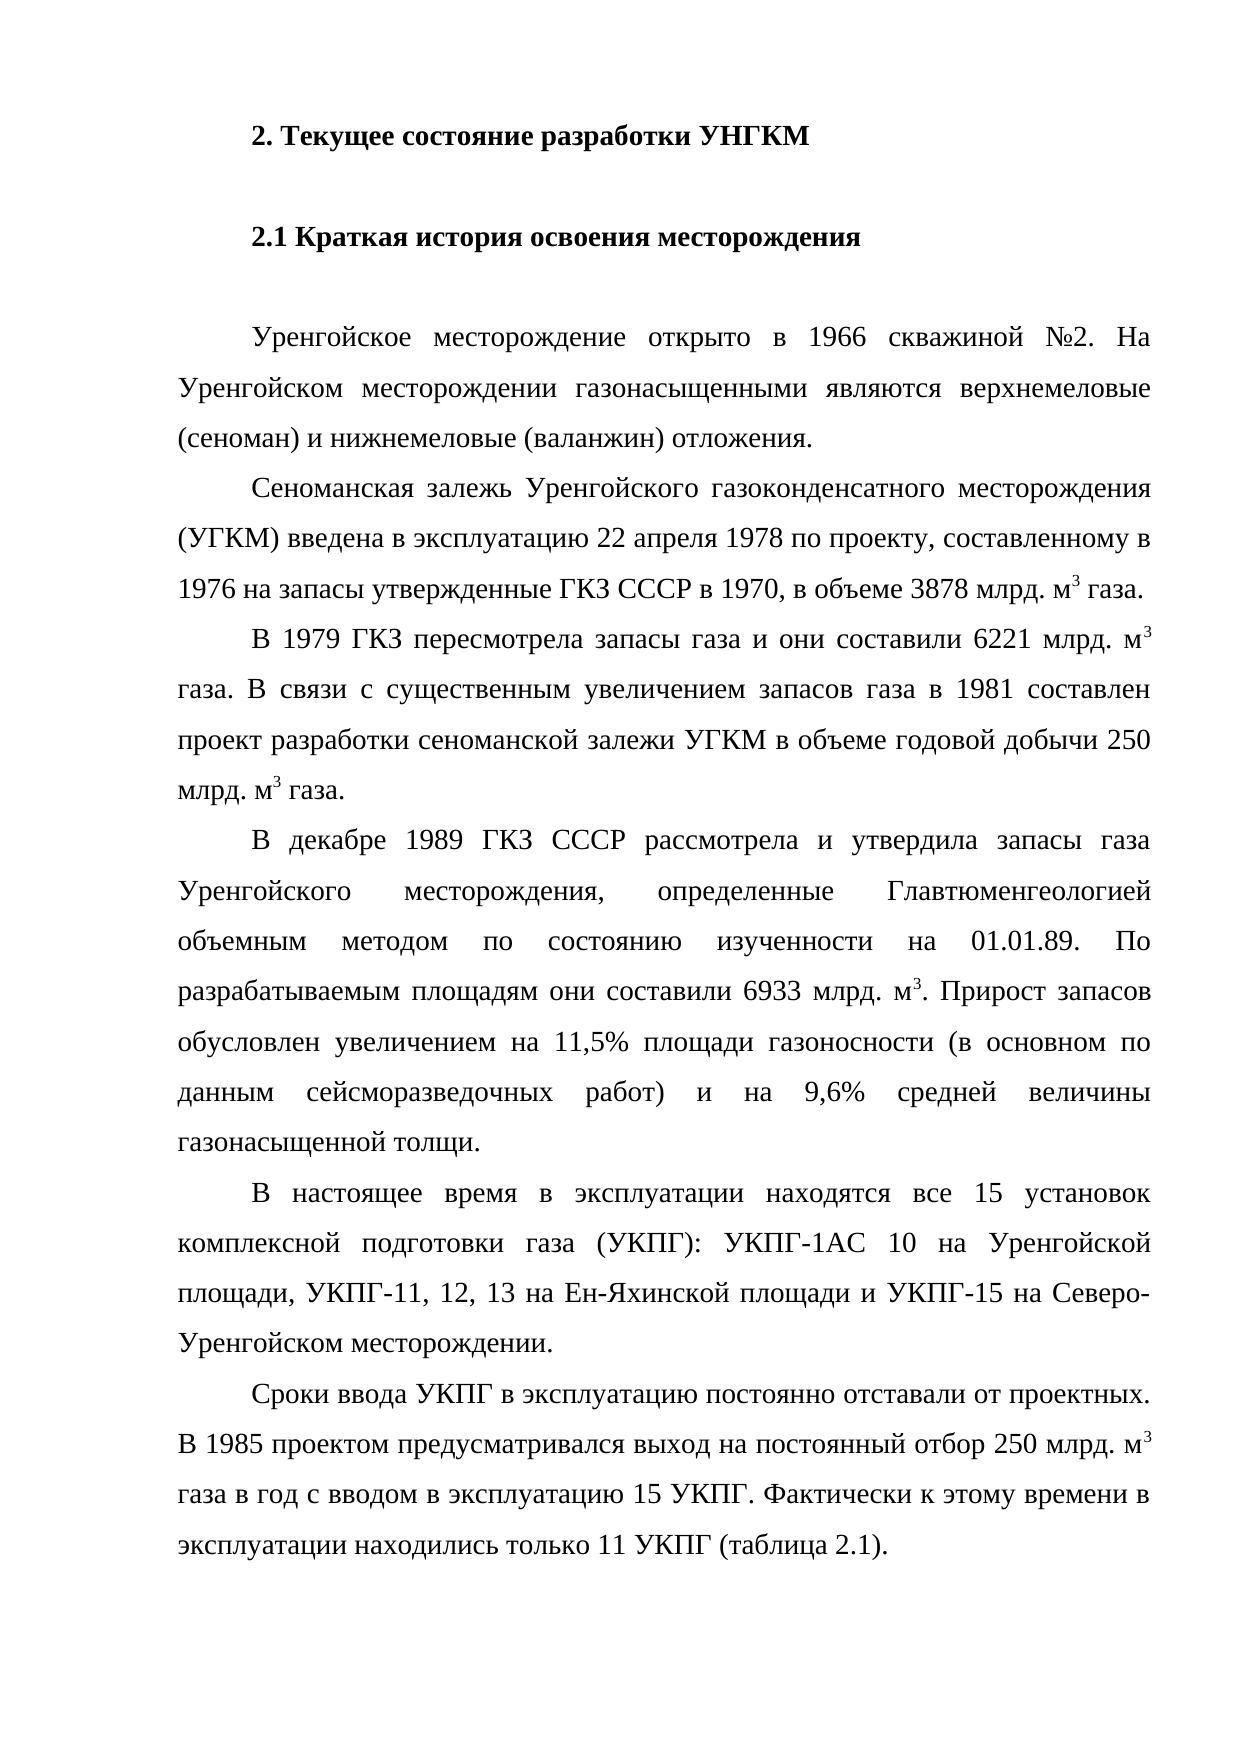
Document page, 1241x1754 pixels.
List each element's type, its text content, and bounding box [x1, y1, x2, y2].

text В настоящее время в эксплуатации находятся все 15 установок комплексной подготовки газа (УКПГ): УКПГ-1АС 10 на Уренгойской площади, УКПГ-11, 12, 13 на Ен-Яхинской площади и УКПГ-15 на Северо-Уренгойском месторождении. [177, 1175, 1152, 1359]
text 2. Текущее состояние разработки УНГКМ [177, 118, 1152, 152]
text Уренгойское месторождение открыто в 1966 скважиной №2. На Уренгойском месторождении газонасыщенными являются верхнемеловые (сеноман) и нижнемеловые (валанжин) отложения. [177, 319, 1152, 453]
text Сеноманская залежь Уренгойского газоконденсатного месторождения (УГКМ) введена в эксплуатацию 22 апреля 1978 по проекту, составленному в 1976 на запасы утвержденные ГКЗ СССР в 1970, в объеме 3878 млрд. м3 газа. [177, 470, 1152, 604]
text 2.1 Краткая история освоения месторождения [177, 219, 1152, 252]
text В декабре 1989 ГКЗ СССР рассмотрела и утвердила запасы газа Уренгойского месторождения, определенные Главтюменгеологией объемным методом по состоянию изученности на 01.01.89. По разрабатываемым площадям они составили 6933 млрд. м3. Прирост запасов обусловлен увеличением на 11,5% площади газоносности (в основном по данным сейсморазведочных работ) и на 9,6% средней величины газонасыщенной толщи. [177, 822, 1152, 1158]
text Сроки ввода УКПГ в эксплуатацию постоянно отставали от проектных. В 1985 проектом предусматривался выход на постоянный отбор 250 млрд. м3 газа в год с вводом в эксплуатацию 15 УКПГ. Фактически к этому времени в эксплуатации находились только 11 УКПГ (таблица 2.1). [177, 1376, 1152, 1560]
text В 1979 ГКЗ пересмотрела запасы газа и они составили 6221 млрд. м3 газа. В связи с существенным увеличением запасов газа в 1981 составлен проект разработки сеноманской залежи УГКМ в объеме годовой добычи 250 млрд. м3 газа. [177, 621, 1152, 806]
